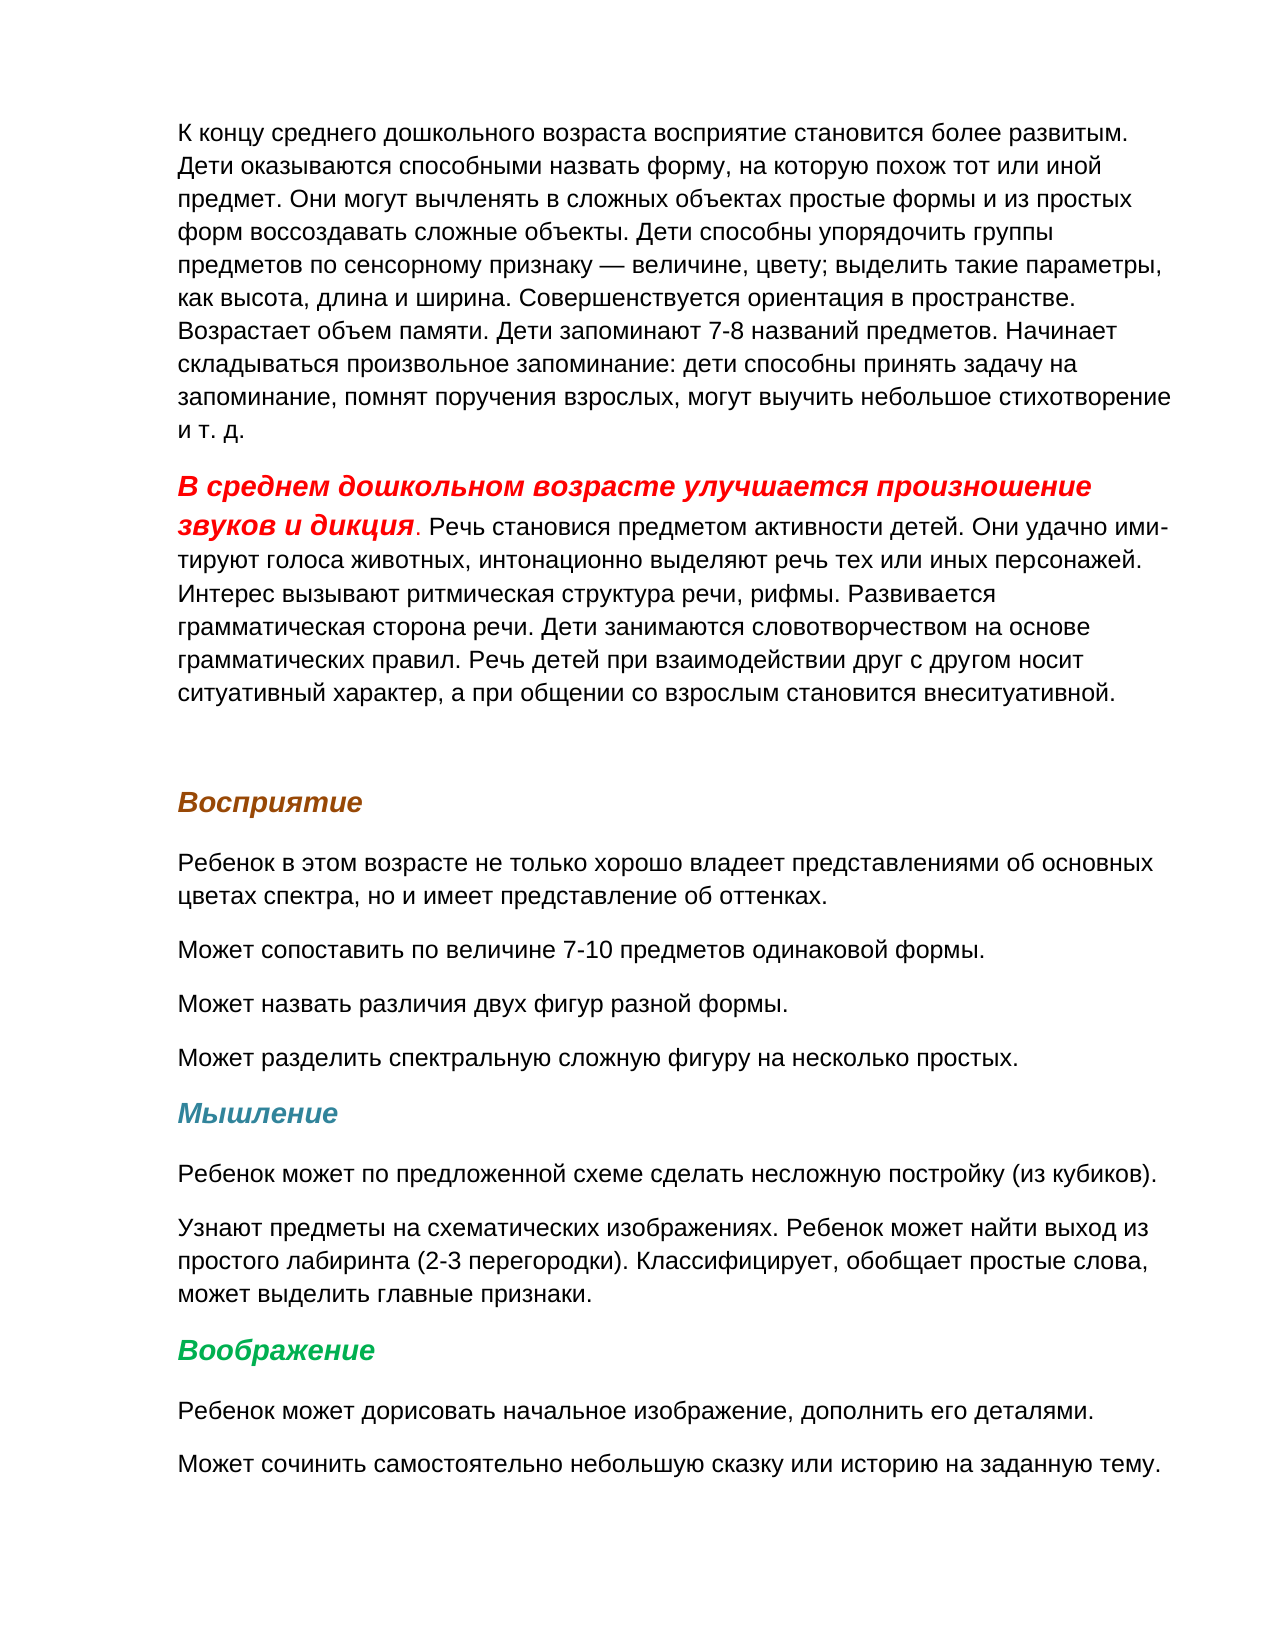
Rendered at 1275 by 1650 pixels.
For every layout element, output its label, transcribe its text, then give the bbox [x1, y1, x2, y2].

text К концу среднего дошкольного возраста восприятие становится более развитым. Дети оказываются способными назвать форму, на которую похож тот или иной предмет. Они могут вычленять в сложных объектах простые формы и из простых форм воссоздавать сложные объекты. Дети способны упорядочить группы предметов по сенсорному признаку — величине, цвету; выделить такие параметры, как высота, длина и ширина. Совершенствуется ориентация в пространстве. Возрастает объем памяти. Дети запоминают 7-8 названий предметов. Начинает складываться произвольное запоминание: дети способны принять задачу на запоминание, помнят поручения взрослых, могут выучить небольшое стихотворение и т. д. [177, 118, 1186, 444]
text Воображение [177, 1333, 1186, 1366]
text Может сопоставить по величине 7-10 предметов одинаковой формы. [177, 935, 1186, 964]
text Мышление [177, 1096, 1186, 1130]
text Может назвать различия двух фигур разной формы. [177, 989, 1186, 1017]
text В среднем дошкольном возрасте улучшается произношение звуков и дикция. Речь становися предметом активности детей. Они удачно имитируют голоса животных, интонационно выделяют речь тех или иных персонажей. Интерес вызывают ритмическая структура речи, рифмы. Развивается грамматическая сторона речи. Дети занимаются словотворчеством на основе грамматических правил. Речь детей при взаимодействии друг с другом носит ситуативный характер, а при общении со взрослым становится внеситуативной. [177, 469, 1186, 706]
text Узнают предметы на схематических изображениях. Ребенок может найти выход из простого лабиринта (2-3 перегородки). Классифицирует, обобщает простые слова, может выделить главные признаки. [177, 1213, 1186, 1308]
text Может сочинить самостоятельно небольшую сказку или историю на заданную тему. [177, 1449, 1186, 1478]
text Ребенок в этом возрасте не только хорошо владеет представлениями об основных цветах спектра, но и имеет представление об оттенках. [177, 848, 1186, 910]
text Восприятие [177, 785, 1186, 819]
text Может разделить спектральную сложную фигуру на несколько простых. [177, 1043, 1186, 1071]
text Ребенок может дорисовать начальное изображение, дополнить его деталями. [177, 1396, 1186, 1424]
text Ребенок может по предложенной схеме сделать несложную постройку (из кубиков). [177, 1159, 1186, 1188]
